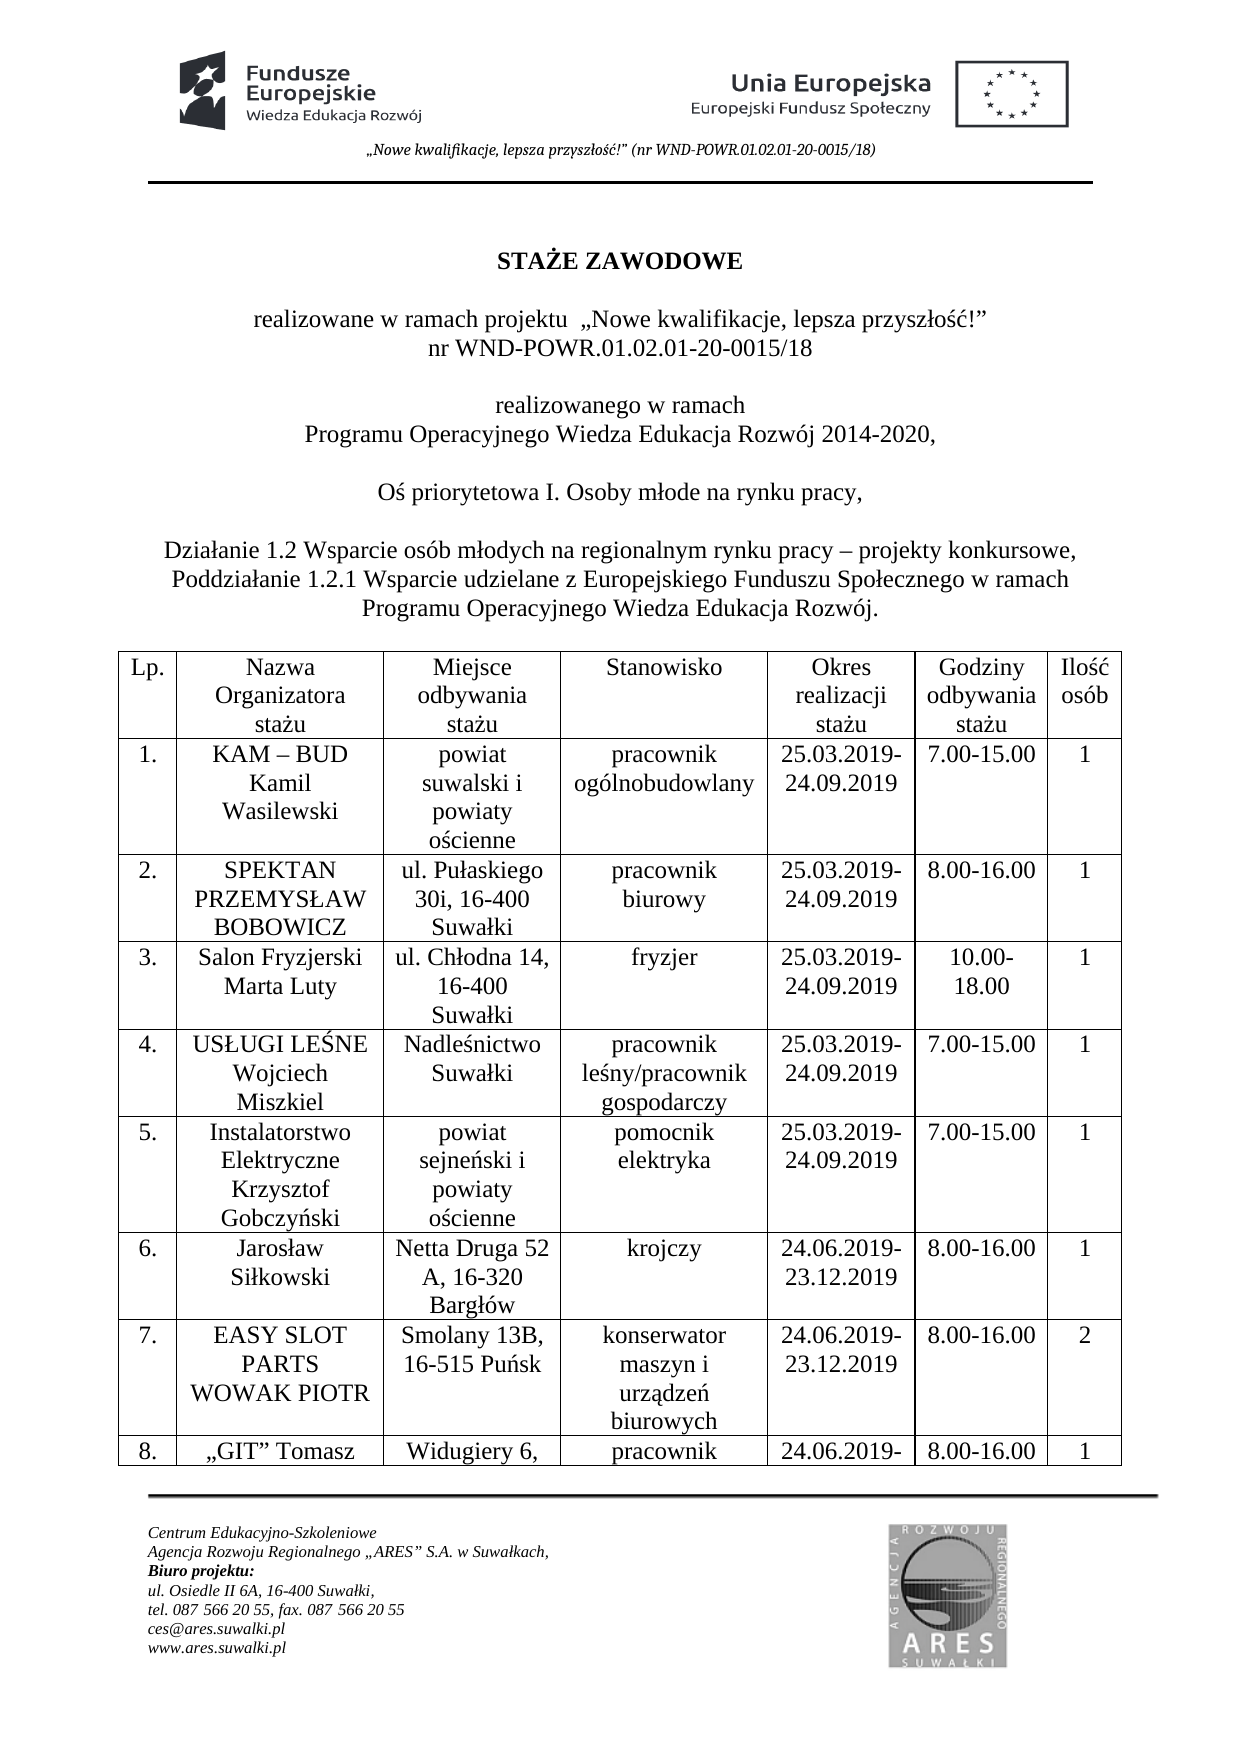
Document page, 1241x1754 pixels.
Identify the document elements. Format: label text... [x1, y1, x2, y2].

table_cell 1 [1048, 855, 1121, 941]
table_cell 6. [119, 1233, 176, 1319]
table_cell 25.03.2019-24.09.2019 [768, 1030, 914, 1116]
table_cell Smolany 13B, 16-515 Puńsk [384, 1320, 560, 1435]
table_cell 1 [1048, 1117, 1121, 1232]
picture [147, 1494, 1162, 1501]
table_cell 1 [1048, 739, 1121, 854]
table_cell 2. [119, 855, 176, 941]
table_cell 1 [1048, 1030, 1121, 1116]
table_cell 8.00-16.00 [916, 1320, 1047, 1435]
table_cell 1 [1048, 942, 1121, 1028]
text Działanie 1.2 Wsparcie osób młodych na regionalnym rynku pracy – projekty konkursowe, [148, 535, 1093, 564]
table_cell SPEKTAN PRZEMYSŁAW BOBOWICZ [177, 855, 383, 941]
table_cell 24.06.2019-23.12.2019 [768, 1436, 914, 1465]
table_header Okres realizacji stażu [768, 652, 914, 738]
table_cell 24.06.2019-23.12.2019 [768, 1320, 914, 1435]
text Poddziałanie 1.2.1 Wsparcie udzielane z Europejskiego Funduszu Społecznego w ramach Programu Operacyjnego Wiedza Edukacja Rozwój. [148, 564, 1093, 621]
table_cell 8. [119, 1436, 176, 1465]
table_header Nazwa Organizatora stażu [177, 652, 383, 738]
table_cell 2 [1048, 1320, 1121, 1435]
table_cell 1 [1048, 1233, 1121, 1319]
table_header Godziny odbywania stażu [916, 652, 1047, 738]
table_cell pracownik leśny/pracownik gospodarczy [561, 1030, 767, 1116]
table_cell fryzjer [561, 942, 767, 1028]
table_cell powiat suwalski i powiaty ościenne [384, 739, 560, 854]
table_cell „GIT” Tomasz Woźnialis [177, 1436, 383, 1465]
table_cell konserwator maszyn i urządzeń biurowych [561, 1320, 767, 1435]
table_header Ilość osób [1048, 652, 1121, 738]
text STAŻE ZAWODOWE [148, 246, 1093, 275]
table_cell Netta Druga 52 A, 16-320 Bargłów [384, 1233, 560, 1319]
table_cell pracownik biurowy [561, 1436, 767, 1465]
table_cell pomocnik elektryka [561, 1117, 767, 1232]
table_cell Salon Fryzjerski Marta Luty [177, 942, 383, 1028]
text Oś priorytetowa I. Osoby młode na rynku pracy, [148, 477, 1093, 506]
table_cell krojczy [561, 1233, 767, 1319]
table_header Lp. [119, 652, 176, 738]
table_cell ul. Pułaskiego 30i, 16-400 Suwałki [384, 855, 560, 941]
table_cell pracownik ogólnobudowlany [561, 739, 767, 854]
table_cell USŁUGI LEŚNE Wojciech Miszkiel [177, 1030, 383, 1116]
table_cell 25.03.2019-24.09.2019 [768, 942, 914, 1028]
table_header Stanowisko [561, 652, 767, 738]
table_cell KAM – BUD Kamil Wasilewski [177, 739, 383, 854]
table_header Miejsce odbywania stażu [384, 652, 560, 738]
table_cell 3. [119, 942, 176, 1028]
table_cell 8.00-16.00 [916, 1436, 1047, 1465]
table_cell 10.00-18.00 [916, 942, 1047, 1028]
table_cell 4. [119, 1030, 176, 1116]
table_cell 25.03.2019-24.09.2019 [768, 855, 914, 941]
table_cell Widugiery 6, 16-515 Puńsk [384, 1436, 560, 1465]
table_cell 7. [119, 1320, 176, 1435]
table_cell powiat sejneński i powiaty ościenne [384, 1117, 560, 1232]
text Programu Operacyjnego Wiedza Edukacja Rozwój 2014-2020, [148, 419, 1093, 448]
table_cell 25.03.2019-24.09.2019 [768, 1117, 914, 1232]
table_cell 25.03.2019-24.09.2019 [768, 739, 914, 854]
text realizowanego w ramach [148, 391, 1093, 419]
table_cell 1 [1048, 1436, 1121, 1465]
table_cell ul. Chłodna 14, 16-400 Suwałki [384, 942, 560, 1028]
table_cell EASY SLOT PARTS WOWAK PIOTR [177, 1320, 383, 1435]
table_cell 7.00-15.00 [916, 739, 1047, 854]
table_cell pracownik biurowy [561, 855, 767, 941]
picture [176, 45, 427, 132]
table_cell 8.00-16.00 [916, 1233, 1047, 1319]
table_cell 5. [119, 1117, 176, 1232]
table_cell 7.00-15.00 [916, 1030, 1047, 1116]
table_cell 24.06.2019-23.12.2019 [768, 1233, 914, 1319]
text realizowane w ramach projektu „Nowe kwalifikacje, lepsza przyszłość!” [148, 275, 1093, 333]
picture [679, 46, 1074, 133]
table_cell Nadleśnictwo Suwałki [384, 1030, 560, 1116]
table_cell 1. [119, 739, 176, 854]
text nr WND-POWR.01.02.01-20-0015/18 [148, 333, 1093, 361]
table_cell 7.00-15.00 [916, 1117, 1047, 1232]
table_cell Jarosław Siłkowski [177, 1233, 383, 1319]
table_cell 8.00-16.00 [916, 855, 1047, 941]
table_cell Instalatorstwo Elektryczne Krzysztof Gobczyński [177, 1117, 383, 1232]
